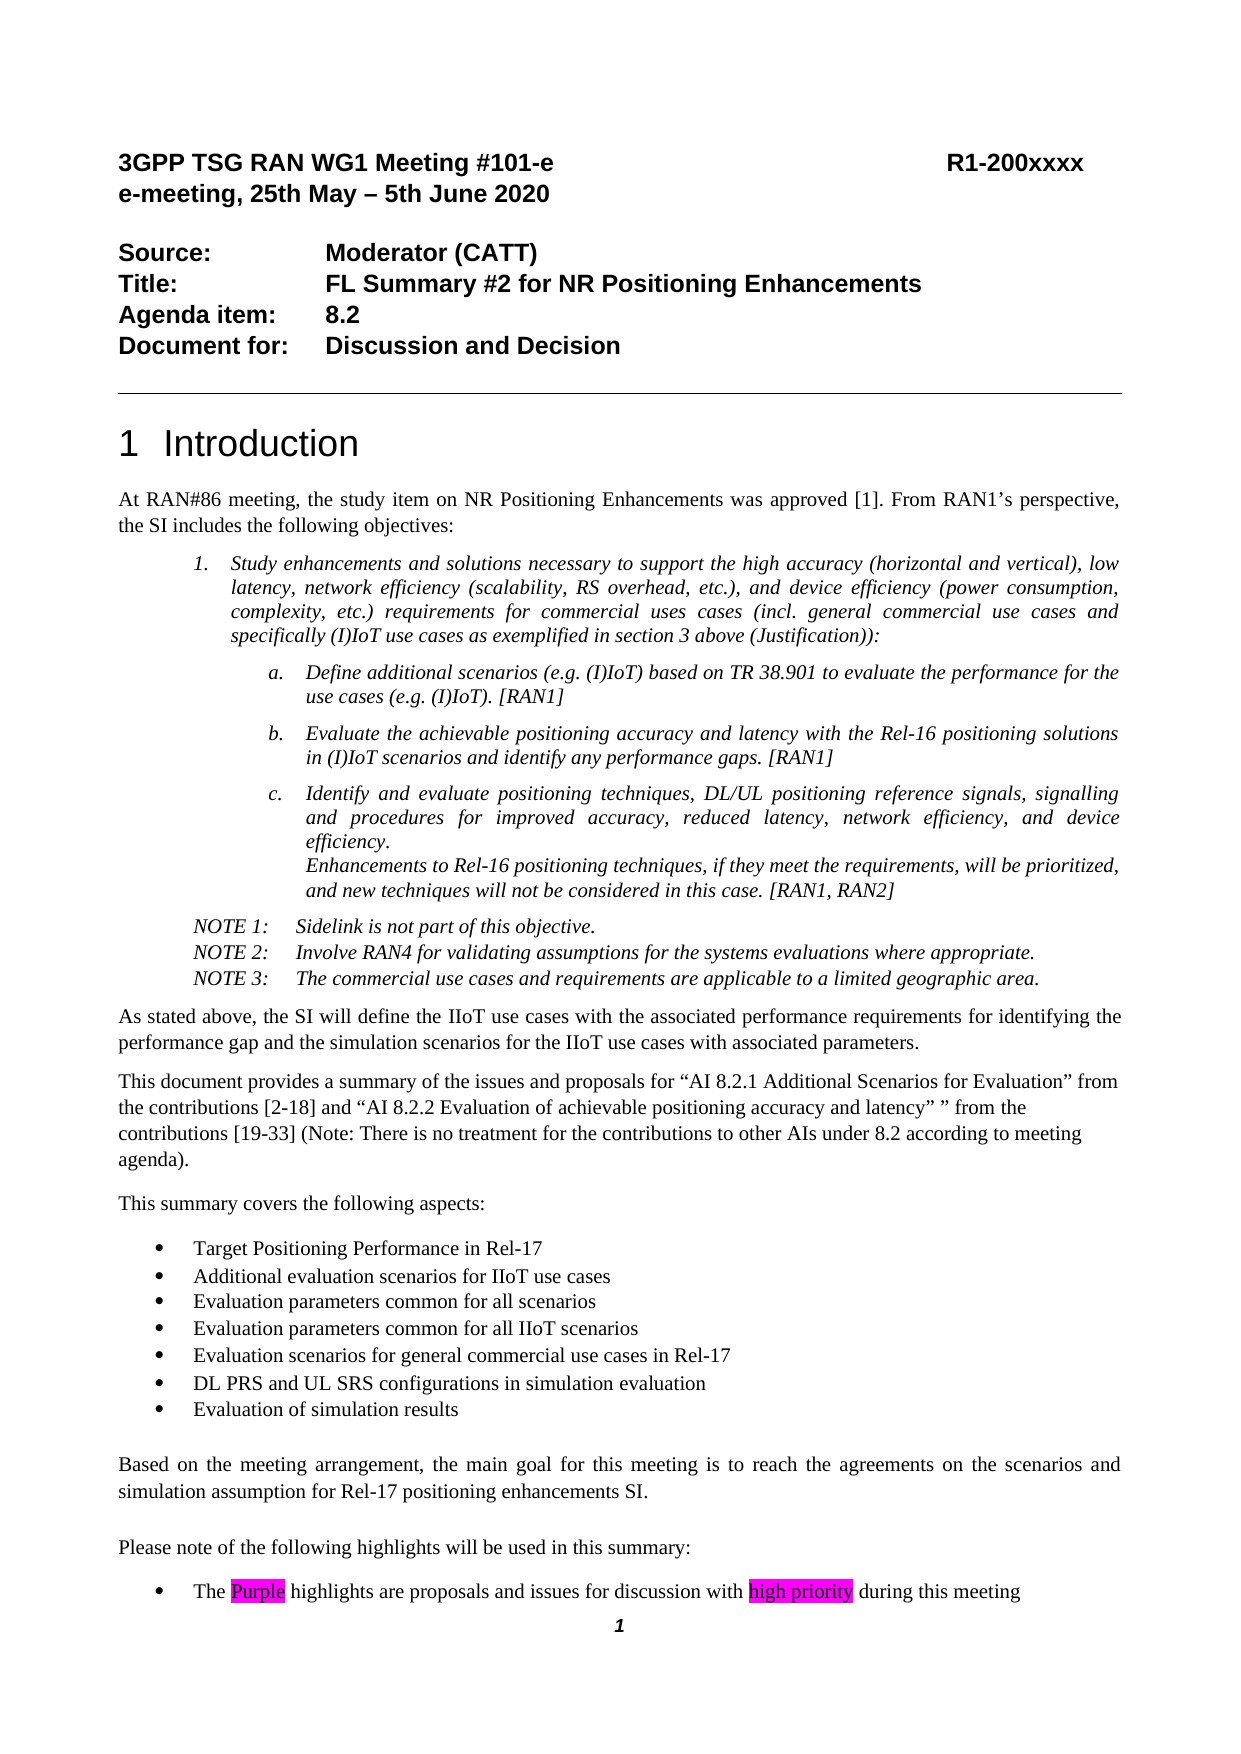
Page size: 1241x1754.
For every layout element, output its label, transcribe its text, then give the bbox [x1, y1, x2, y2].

text 3GPP TSG RAN WG1 Meeting #101-e R1-200xxxx [118, 148, 1122, 176]
text This document provides a summary of the issues and proposals for “AI 8.2.1 Additional Scenarios for Evaluation” from the contributions [2-18] and “AI 8.2.2 Evaluation of achievable positioning accuracy and latency” ” from the contributions [19-33] (Note: There is no treatment for the contributions to other AIs under 8.2 according to meeting agenda). [118, 1069, 1122, 1171]
text e-meeting, 25th May – 5th June 2020 [118, 179, 1122, 207]
list Identify and evaluate positioning techniques, DL/UL positioning reference signals, signalling and procedures for improved accuracy, reduced latency, network efficiency, and device efficiency. Enhancements to Rel-16 positioning techniques, if they meet the requirements, will be prioritized, and new techniques will not be considered in this case. [RAN1, RAN2] [268, 781, 1122, 902]
text Agenda item: 8.2 [118, 300, 1122, 329]
list The Purple highlights are proposals and issues for discussion with high priority during this meeting [285, 1579, 749, 1603]
text NOTE 3: The commercial use cases and requirements are applicable to a limited geographic area. [193, 966, 1122, 990]
list Evaluation parameters common for all scenarios [156, 1289, 1122, 1313]
list DL PRS and UL SRS configurations in simulation evaluation [156, 1371, 1122, 1395]
text Please note of the following highlights will be used in this summary: [118, 1534, 1122, 1559]
list The Purple highlights are proposals and issues for discussion with high priority during this meeting [853, 1579, 1122, 1603]
list Evaluation parameters common for all IIoT scenarios [156, 1315, 1122, 1339]
text At RAN#86 meeting, the study item on NR Positioning Enhancements was approved [1]. From RAN1’s perspective, the SI includes the following objectives: [118, 487, 1122, 537]
list Study enhancements and solutions necessary to support the high accuracy (horizontal and vertical), low latency, network efficiency (scalability, RS overhead, etc.), and device efficiency (power consumption, complexity, etc.) requirements for commercial uses cases (incl. general commercial use cases and specifically (I)IoT use cases as exemplified in section 3 above (Justification)): [193, 551, 1122, 647]
list Target Positioning Performance in Rel-17 [156, 1236, 1122, 1260]
text Based on the meeting arrangement, the main goal for this meeting is to reach the agreements on the scenarios and simulation assumption for Rel-17 positioning enhancements SI. [118, 1452, 1122, 1503]
list Evaluation scenarios for general commercial use cases in Rel-17 [156, 1343, 1122, 1367]
text Source: Moderator (CATT) [118, 238, 1122, 267]
list Evaluate the achievable positioning accuracy and latency with the Rel-16 positioning solutions in (I)IoT scenarios and identify any performance gaps. [RAN1] [268, 721, 1122, 769]
list Evaluation of simulation results [156, 1397, 1122, 1421]
text As stated above, the SI will define the IIoT use cases with the associated performance requirements for identifying the performance gap and the simulation scenarios for the IIoT use cases with associated parameters. [118, 1004, 1122, 1054]
text NOTE 1: Sidelink is not part of this objective. [193, 914, 1122, 938]
text NOTE 2: Involve RAN4 for validating assumptions for the systems evaluations where appropriate. [193, 940, 1122, 964]
list Define additional scenarios (e.g. (I)IoT) based on TR 38.901 to evaluate the performance for the use cases (e.g. (I)IoT). [RAN1] [268, 660, 1122, 708]
text This summary covers the following aspects: [118, 1191, 1122, 1215]
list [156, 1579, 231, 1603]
subtitle Introduction [118, 422, 1122, 465]
list Additional evaluation scenarios for IIoT use cases [156, 1263, 1122, 1288]
text Title: FL Summary #2 for NR Positioning Enhancements [118, 269, 1122, 298]
text Document for: Discussion and Decision [118, 331, 1122, 360]
